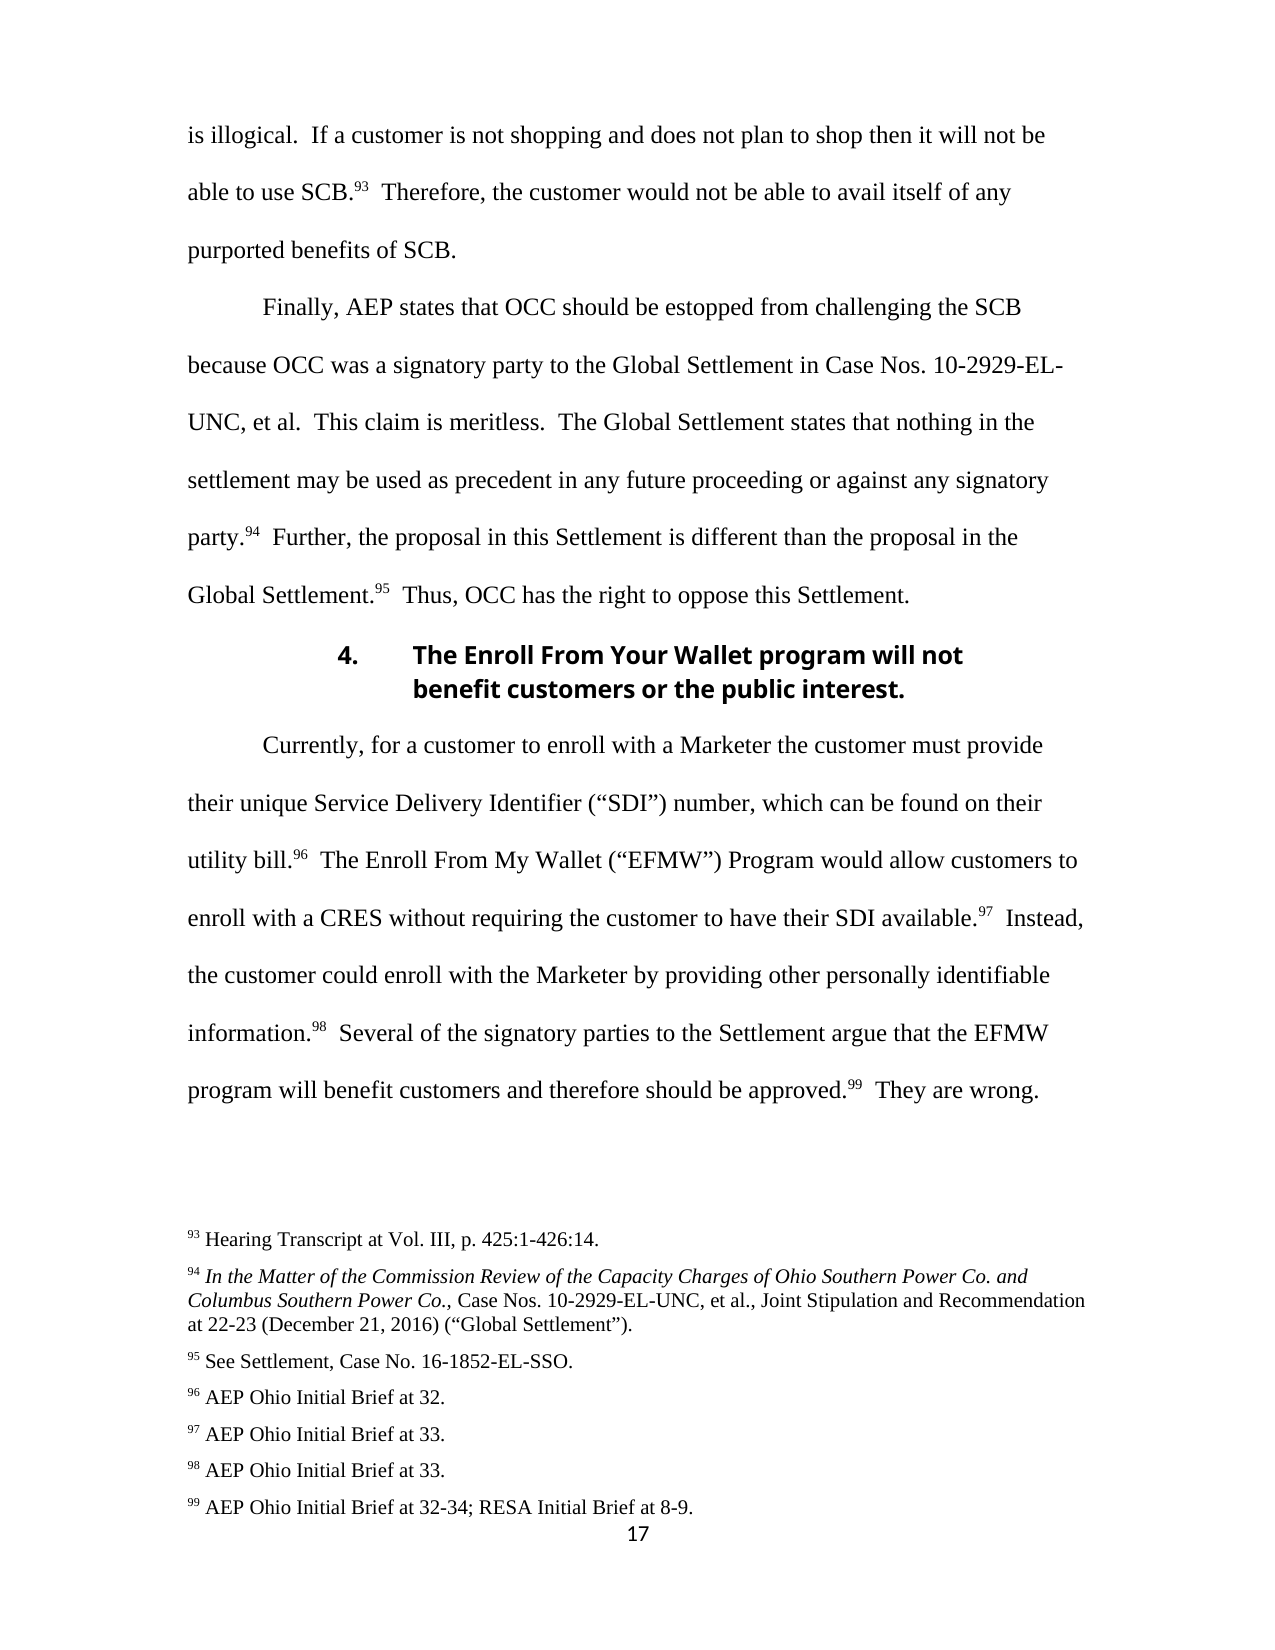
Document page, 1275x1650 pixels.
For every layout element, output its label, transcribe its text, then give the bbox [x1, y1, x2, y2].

subtitle 4. The Enroll From Your Wallet program will not benefit customers or the public interest. [337, 637, 1012, 706]
text Currently, for a customer to enroll with a Marketer the customer must provide their unique Service Delivery Identifier (“SDI”) number, which can be found on their utility bill. The Enroll From My Wallet (“EFMW”) Program would allow customers to enroll with a CRES without requiring the customer to have their SDI available. Instead, the customer could enroll with the Marketer by providing other personally identifiable information. Several of the signatory parties to the Settlement argue that the EFMW program will benefit customers and therefore should be approved. They are wrong. [187, 731, 1087, 1104]
text Finally, AEP states that OCC should be estopped from challenging the SCB because OCC was a signatory party to the Global Settlement in Case Nos. 10-2929-EL-UNC, et al. This claim is meritless. The Global Settlement states that nothing in the settlement may be used as precedent in any future proceeding or against any signatory party. Further, the proposal in this Settlement is different than the proposal in the Global Settlement. Thus, OCC has the right to oppose this Settlement. [187, 292, 1087, 609]
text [187, 120, 1087, 264]
